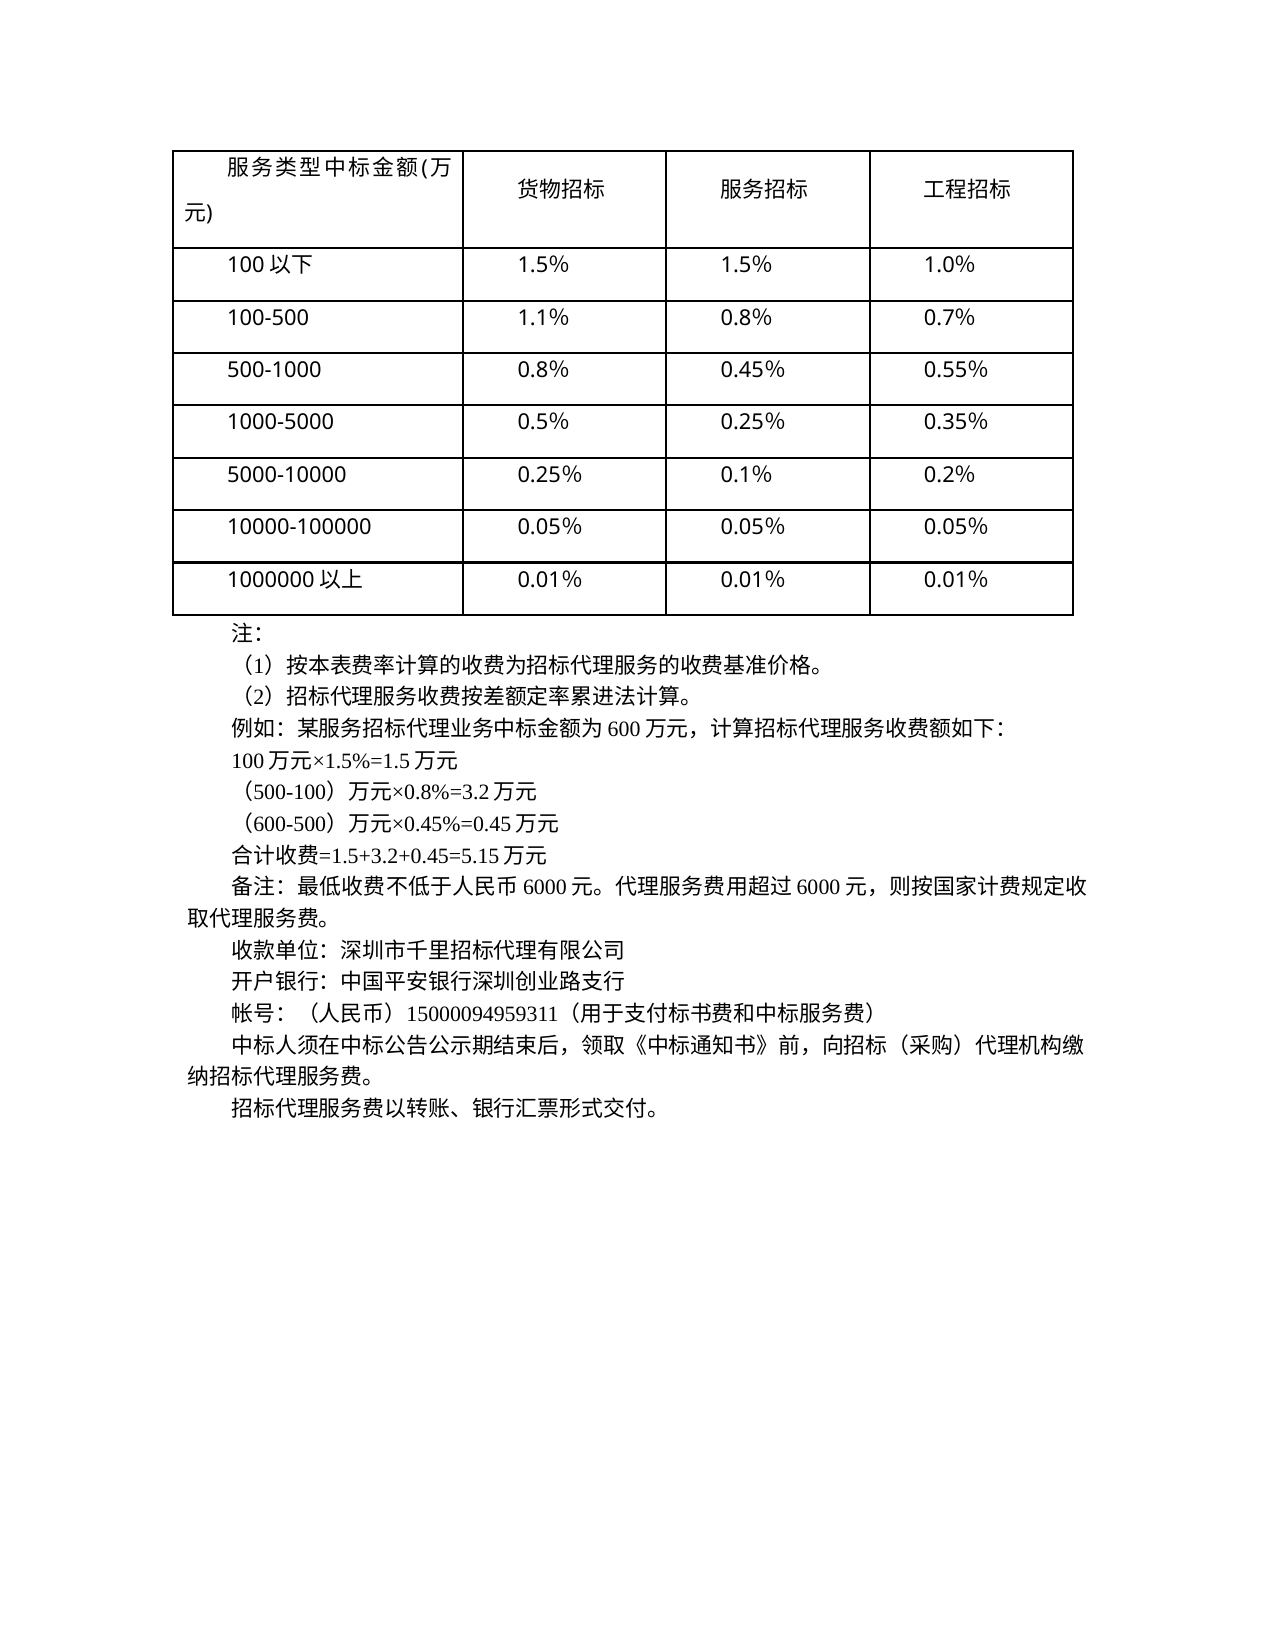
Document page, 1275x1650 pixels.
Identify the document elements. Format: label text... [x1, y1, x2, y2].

table_header 服务类型中标金额(万元) [174, 152, 462, 247]
text 例如：某服务招标代理业务中标金额为600万元，计算招标代理服务收费额如下： [187, 711, 1087, 743]
table_cell 0.1％ [667, 459, 869, 509]
table_cell 0.8％ [667, 302, 869, 352]
table_cell 1000000以上 [174, 564, 462, 614]
table_cell 0.25％ [464, 459, 665, 509]
table_cell 1.0％ [871, 249, 1072, 299]
text 中标人须在中标公告公示期结束后，领取《中标通知书》前，向招标（采购）代理机构缴纳招标代理服务费。 [187, 1028, 1087, 1091]
table_cell 1.5％ [464, 249, 665, 299]
table_header 货物招标 [464, 152, 665, 247]
text 注： [187, 616, 1087, 648]
table_cell 0.01％ [667, 564, 869, 614]
text 帐号：（人民币）15000094959311（用于支付标书费和中标服务费） [187, 996, 1087, 1028]
text 收款单位：深圳市千里招标代理有限公司 [187, 933, 1087, 964]
table_cell 0.2％ [871, 459, 1072, 509]
table_cell 0.55％ [871, 354, 1072, 404]
text （1）按本表费率计算的收费为招标代理服务的收费基准价格。 [187, 648, 1087, 679]
table_header 服务招标 [667, 152, 869, 247]
text （500-100）万元×0.8%=3.2万元 [187, 774, 1087, 806]
table_cell 0.45％ [667, 354, 869, 404]
table_cell 100-500 [174, 302, 462, 352]
table_cell 0.25％ [667, 406, 869, 457]
table_header 工程招标 [871, 152, 1072, 247]
table_cell 5000-10000 [174, 459, 462, 509]
text 备注：最低收费不低于人民币6000元。代理服务费用超过6000元，则按国家计费规定收取代理服务费。 [187, 869, 1087, 933]
table_cell 0.05％ [667, 511, 869, 561]
text 合计收费=1.5+3.2+0.45=5.15万元 [187, 838, 1087, 869]
table_cell 500-1000 [174, 354, 462, 404]
table_cell 0.35％ [871, 406, 1072, 457]
text 100万元×1.5%=1.5万元 [187, 743, 1087, 774]
text 开户银行：中国平安银行深圳创业路支行 [187, 964, 1087, 996]
table_cell 0.05％ [871, 511, 1072, 561]
table_cell 1.1％ [464, 302, 665, 352]
text （2）招标代理服务收费按差额定率累进法计算。 [187, 679, 1087, 711]
table_cell 1.5％ [667, 249, 869, 299]
table_cell 0.01％ [464, 564, 665, 614]
text （600-500）万元×0.45%=0.45万元 [187, 806, 1087, 838]
table_cell 0.05％ [464, 511, 665, 561]
text 招标代理服务费以转账、银行汇票形式交付。 [187, 1091, 1087, 1123]
table_cell 0.7％ [871, 302, 1072, 352]
table_cell 0.5％ [464, 406, 665, 457]
table_cell 0.8％ [464, 354, 665, 404]
table_cell 0.01％ [871, 564, 1072, 614]
table_cell 100以下 [174, 249, 462, 299]
table_cell 10000-100000 [174, 511, 462, 561]
table_cell 1000-5000 [174, 406, 462, 457]
